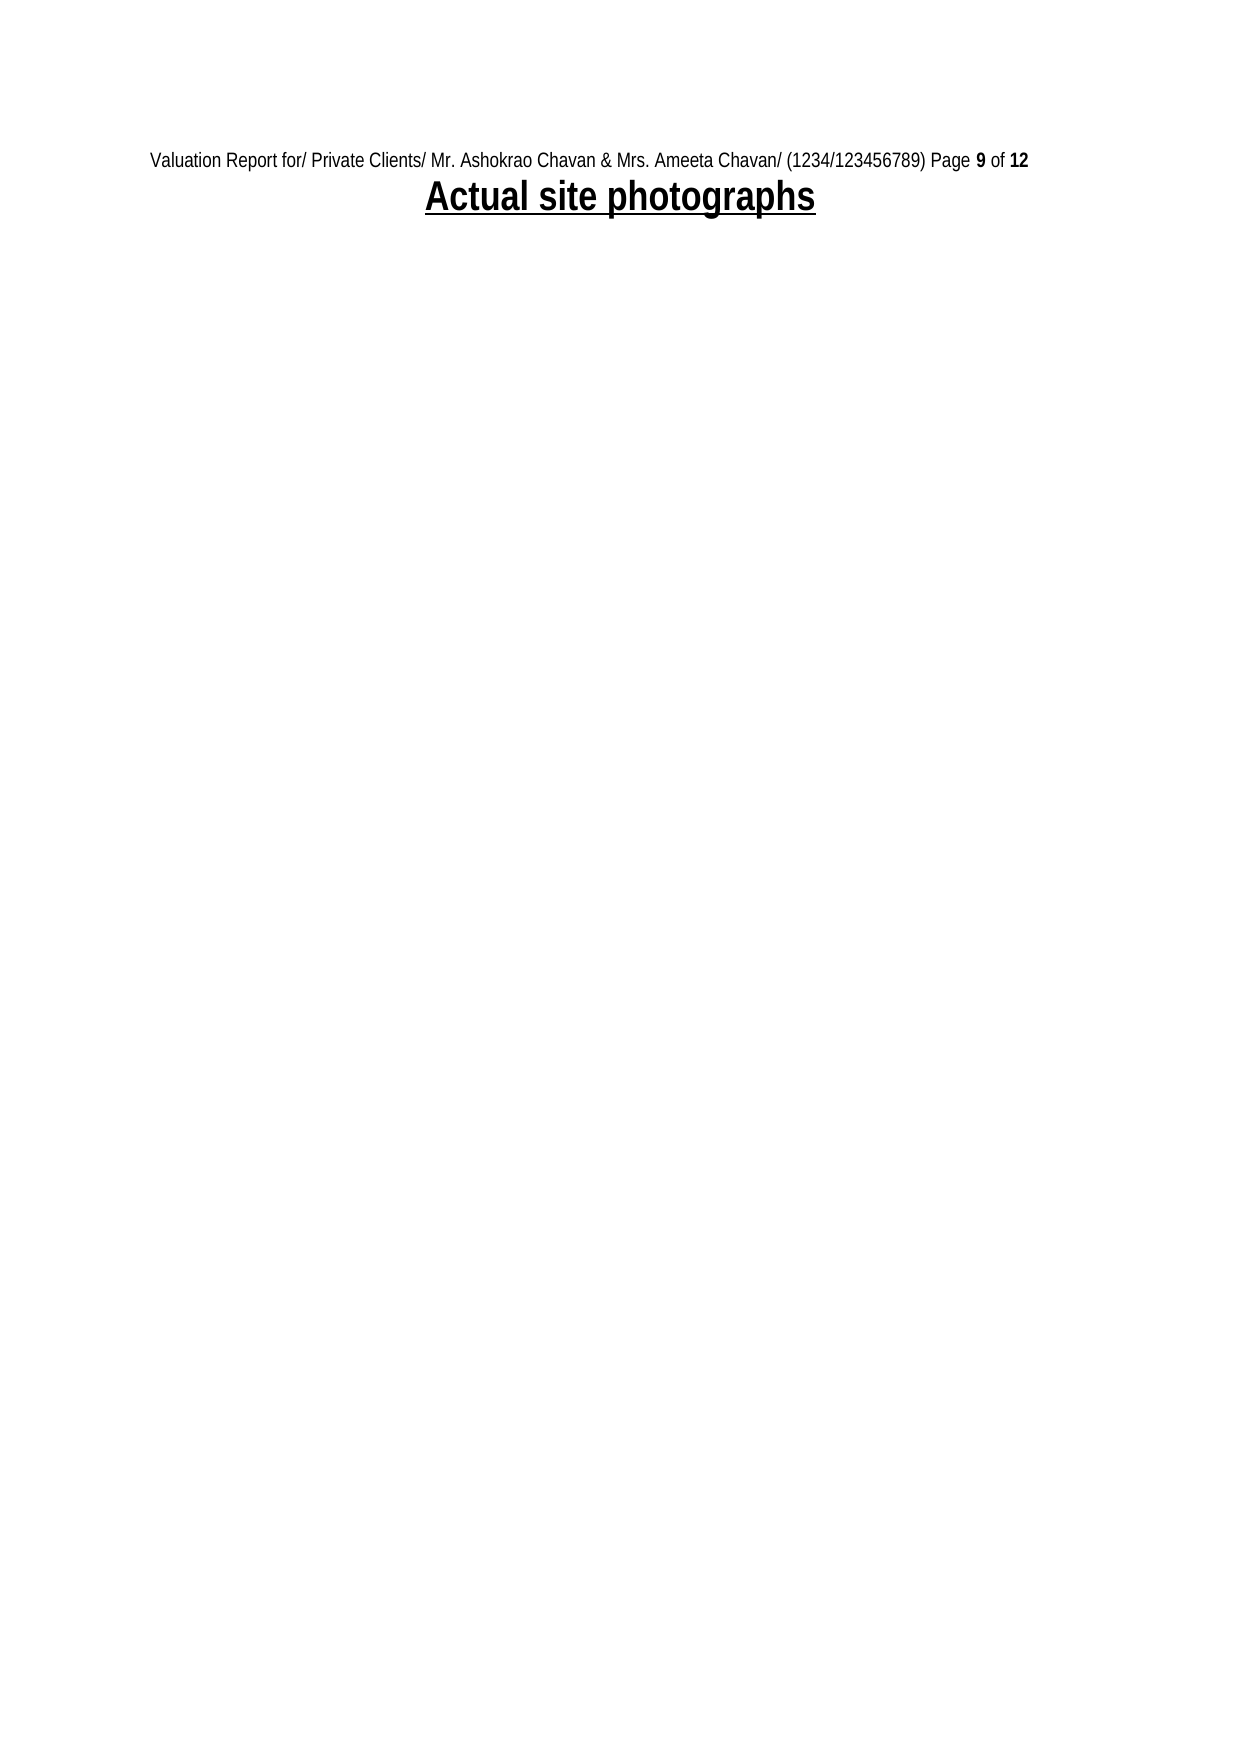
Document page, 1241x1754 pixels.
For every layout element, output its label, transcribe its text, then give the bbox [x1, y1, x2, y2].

text Actual site photographs [150, 172, 1090, 219]
